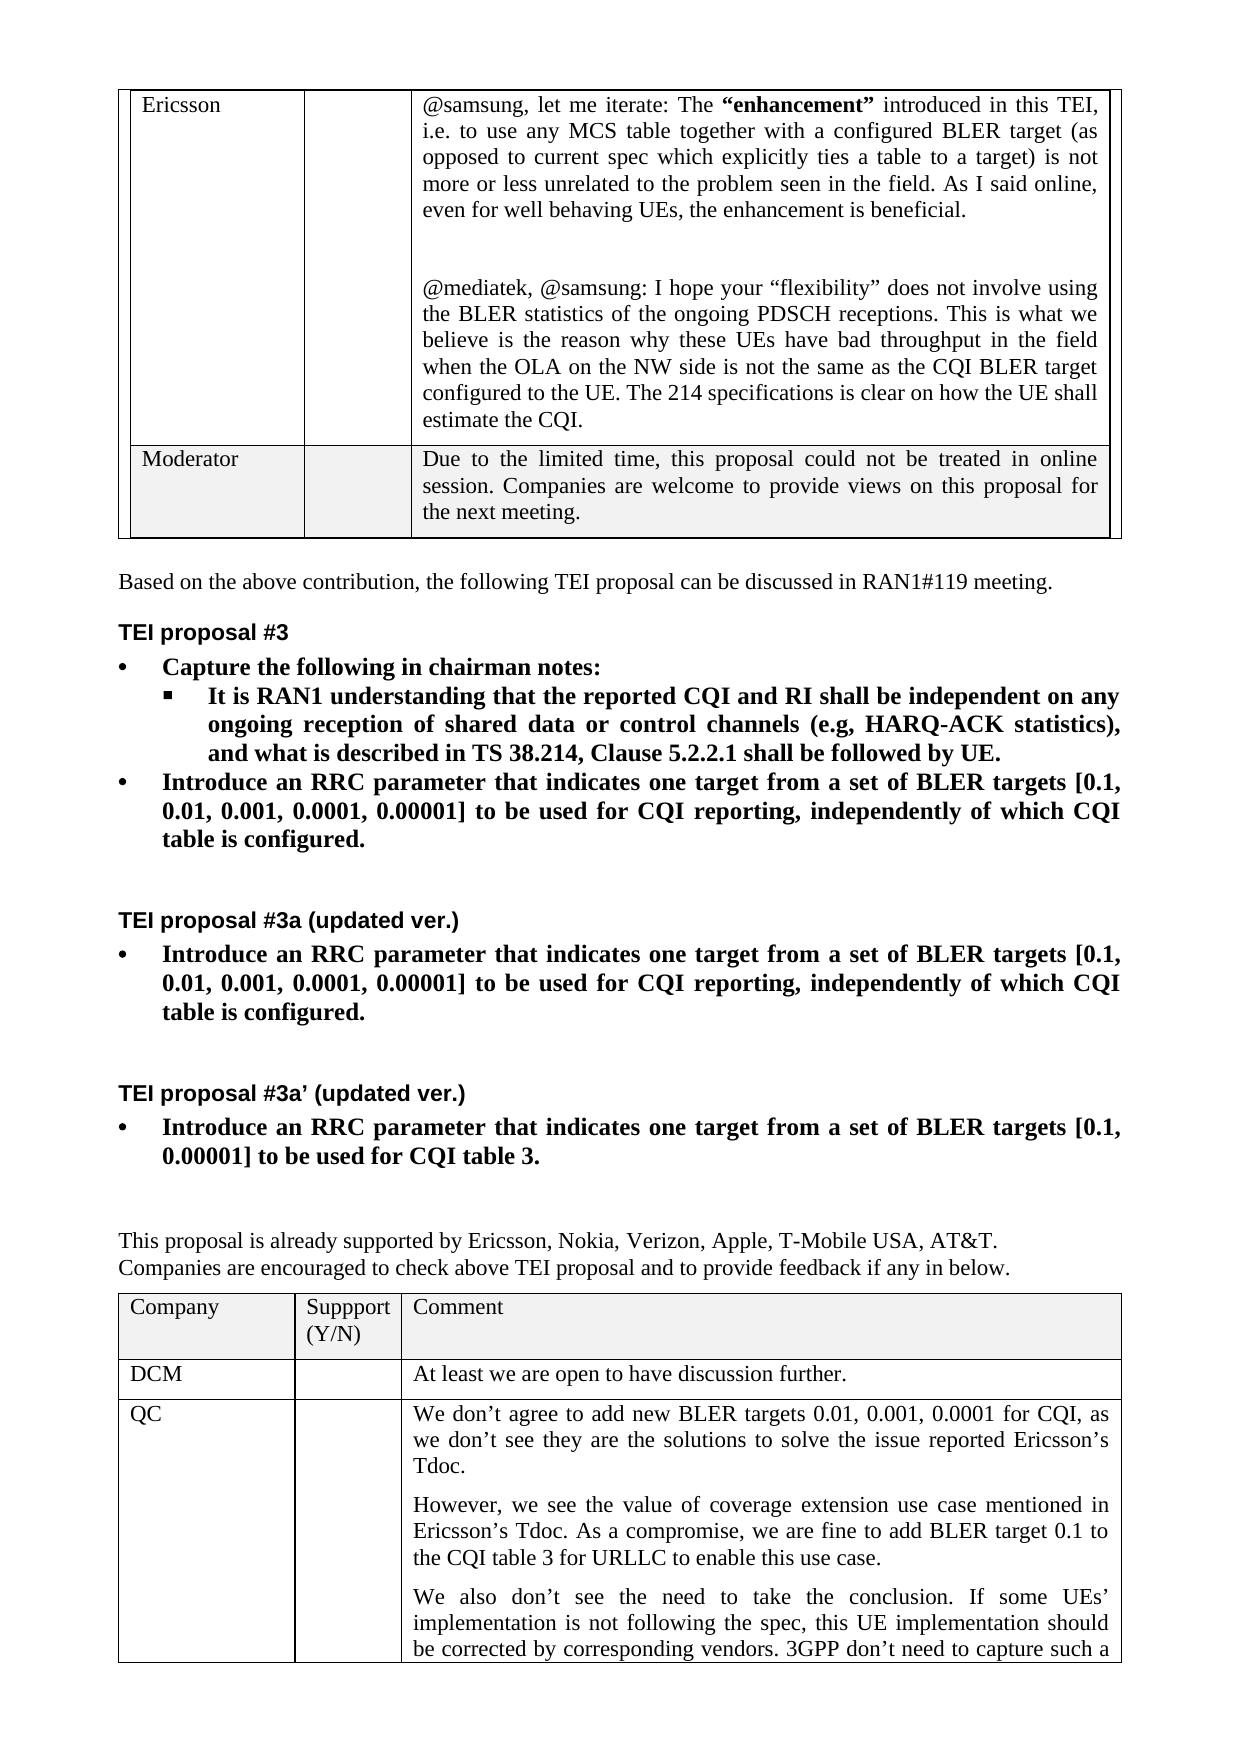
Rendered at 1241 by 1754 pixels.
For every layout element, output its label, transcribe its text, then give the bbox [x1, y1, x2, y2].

table_header [412, 91, 1109, 445]
list Capture the following in chairman notes: [118, 652, 1122, 681]
table_header [131, 91, 304, 445]
table_header [305, 91, 411, 445]
text Companies are encouraged to check above TEI proposal and to provide feedback if any in below. [118, 1253, 1122, 1280]
table_cell [296, 1360, 401, 1398]
table_cell At least we are open to have discussion further. [402, 1360, 1121, 1398]
subtitle TEI proposal #3a (updated ver.) [118, 907, 1122, 933]
text This proposal is already supported by Ericsson, Nokia, Verizon, Apple, T-Mobile USA, AT&T. [118, 1227, 1122, 1253]
table_header Company [119, 1294, 294, 1359]
table_header [1111, 90, 1121, 538]
table_cell DCM [119, 1360, 294, 1398]
table_cell [296, 1400, 401, 1662]
list It is RAN1 understanding that the reported CQI and RI shall be independent on any ongoing reception of shared data or control channels (e.g, HARQ-ACK statistics), and what is described in TS 38.214, Clause 5.2.2.1 shall be followed by UE. [162, 681, 1122, 767]
list Introduce an RRC parameter that indicates one target from a set of BLER targets [0.1, 0.00001] to be used for CQI table 3. [118, 1112, 1122, 1170]
list Introduce an RRC parameter that indicates one target from a set of BLER targets [0.1, 0.01, 0.001, 0.0001, 0.00001] to be used for CQI reporting, independently of which CQI table is configured. [118, 939, 1122, 1026]
list Introduce an RRC parameter that indicates one target from a set of BLER targets [0.1, 0.01, 0.001, 0.0001, 0.00001] to be used for CQI reporting, independently of which CQI table is configured. [118, 767, 1122, 853]
table_cell QC [119, 1400, 294, 1662]
text Based on the above contribution, the following TEI proposal can be discussed in RAN1#119 meeting. [118, 568, 1122, 594]
subtitle TEI proposal #3a’ (updated ver.) [118, 1079, 1122, 1106]
table_header Suppport (Y/N) [296, 1294, 401, 1359]
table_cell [402, 1400, 1121, 1662]
table_header [119, 90, 130, 538]
subtitle TEI proposal #3 [118, 619, 1122, 646]
table_header Comment [402, 1294, 1121, 1359]
